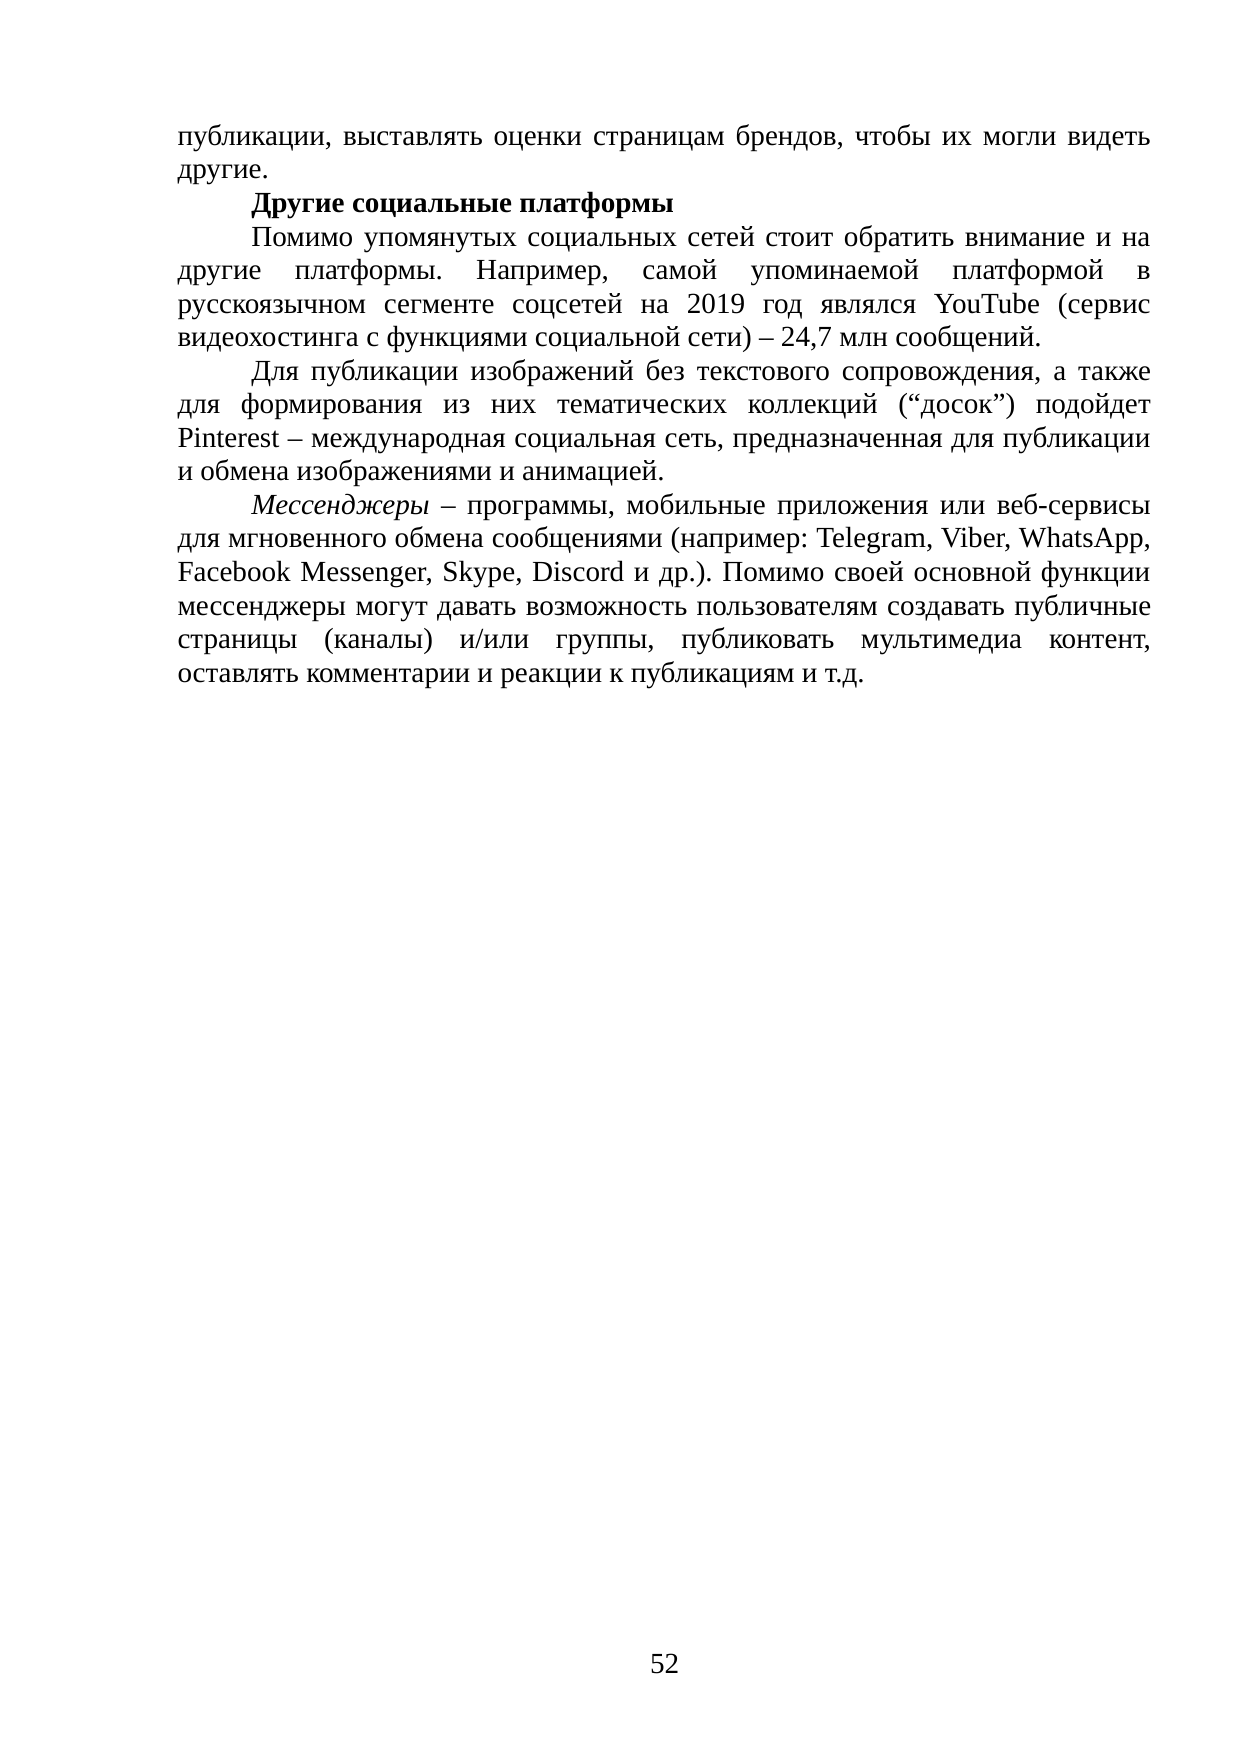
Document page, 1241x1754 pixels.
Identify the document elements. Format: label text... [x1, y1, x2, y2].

text Другие социальные платформы [177, 185, 1152, 219]
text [177, 118, 1152, 185]
text Помимо упомянутых социальных сетей стоит обратить внимание и на другие платформы. Например, самой упоминаемой платформой в русскоязычном сегменте соцсетей на 2019 год являлся YouTube (сервис видеохостинга с функциями социальной сети) – 24,7 млн сообщений. [177, 219, 1152, 353]
text Mессенджеры – программы, мобильные приложения или веб-сервисы для мгновенного обмена сообщениями (например: Telegram, Viber, WhatsApp, Facebook Messenger, Skype, Discord и др.). Помимо своей основной функции мессенджеры могут давать возможность пользователям создавать публичные страницы (каналы) и/или группы, публиковать мультимедиа контент, оставлять комментарии и реакции к публикациям и т.д. [177, 487, 1152, 688]
text Для публикации изображений без текстового сопровождения, а также для формирования из них тематических коллекций (“досок”) подойдет Pinterest – международная социальная сеть, предназначенная для публикации и обмена изображениями и анимацией. [177, 353, 1152, 487]
